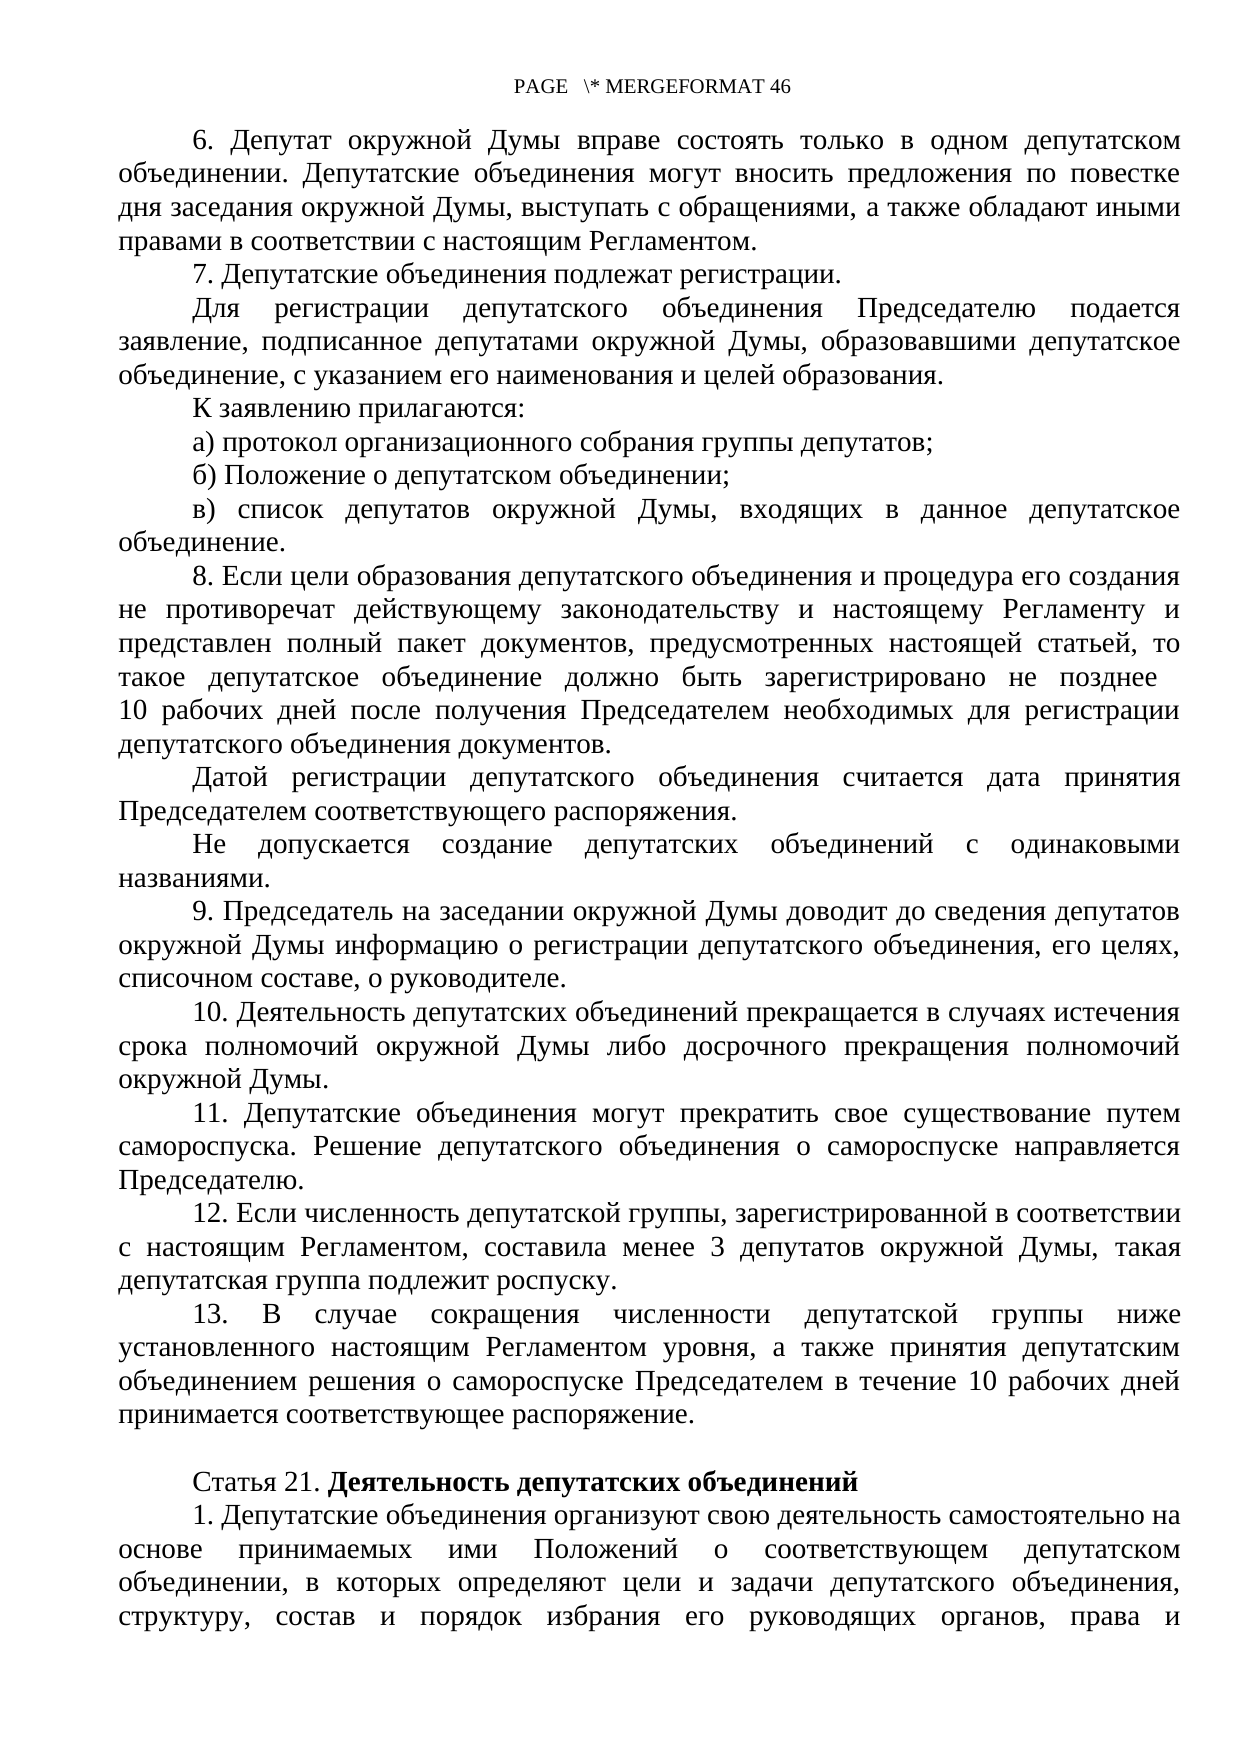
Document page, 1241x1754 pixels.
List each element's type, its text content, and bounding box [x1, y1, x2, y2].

text 7. Депутатские объединения подлежат регистрации. [118, 256, 1181, 290]
text б) Положение о депутатском объединении; [118, 457, 1181, 491]
text 12. Если численность депутатской группы, зарегистрированной в соответствии с настоящим Регламентом, составила менее 3 депутатов окружной Думы, такая депутатская группа подлежит роспуску. [118, 1195, 1181, 1296]
text 11. Депутатские объединения могут прекратить свое существование путем самороспуска. Решение депутатского объединения о самороспуске направляется Председателю. [118, 1095, 1181, 1195]
text 8. Если цели образования депутатского объединения и процедура его создания не противоречат действующему законодательству и настоящему Регламенту и представлен полный пакет документов, предусмотренных настоящей статьей, то такое депутатское объединение должно быть зарегистрировано не позднее 10 рабочих дней после получения Председателем необходимых для регистрации депутатского объединения документов. [118, 558, 1181, 759]
text а) протокол организационного собрания группы депутатов; [118, 424, 1181, 457]
text 10. Деятельность депутатских объединений прекращается в случаях истечения срока полномочий окружной Думы либо досрочного прекращения полномочий окружной Думы. [118, 994, 1181, 1095]
text Статья 21. Деятельность депутатских объединений [118, 1464, 1181, 1497]
text Датой регистрации депутатского объединения считается дата принятия Председателем соответствующего распоряжения. [118, 759, 1181, 826]
text Для регистрации депутатского объединения Председателю подается заявление, подписанное депутатами окружной Думы, образовавшими депутатское объединение, с указанием его наименования и целей образования. [118, 290, 1181, 390]
text 13. В случае сокращения численности депутатской группы ниже установленного настоящим Регламентом уровня, а также принятия депутатским объединением решения о самороспуске Председателем в течение 10 рабочих дней принимается соответствующее распоряжение. [118, 1296, 1181, 1430]
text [118, 1497, 1181, 1631]
text К заявлению прилагаются: [118, 390, 1181, 424]
text Не допускается создание депутатских объединений с одинаковыми названиями. [118, 826, 1181, 893]
text в) список депутатов окружной Думы, входящих в данное депутатское объединение. [118, 491, 1181, 558]
text 9. Председатель на заседании окружной Думы доводит до сведения депутатов окружной Думы информацию о регистрации депутатского объединения, его целях, списочном составе, о руководителе. [118, 893, 1181, 994]
text 6. Депутат окружной Думы вправе состоять только в одном депутатском объединении. Депутатские объединения могут вносить предложения по повестке дня заседания окружной Думы, выступать с обращениями, а также обладают иными правами в соответствии с настоящим Регламентом. [118, 122, 1181, 256]
